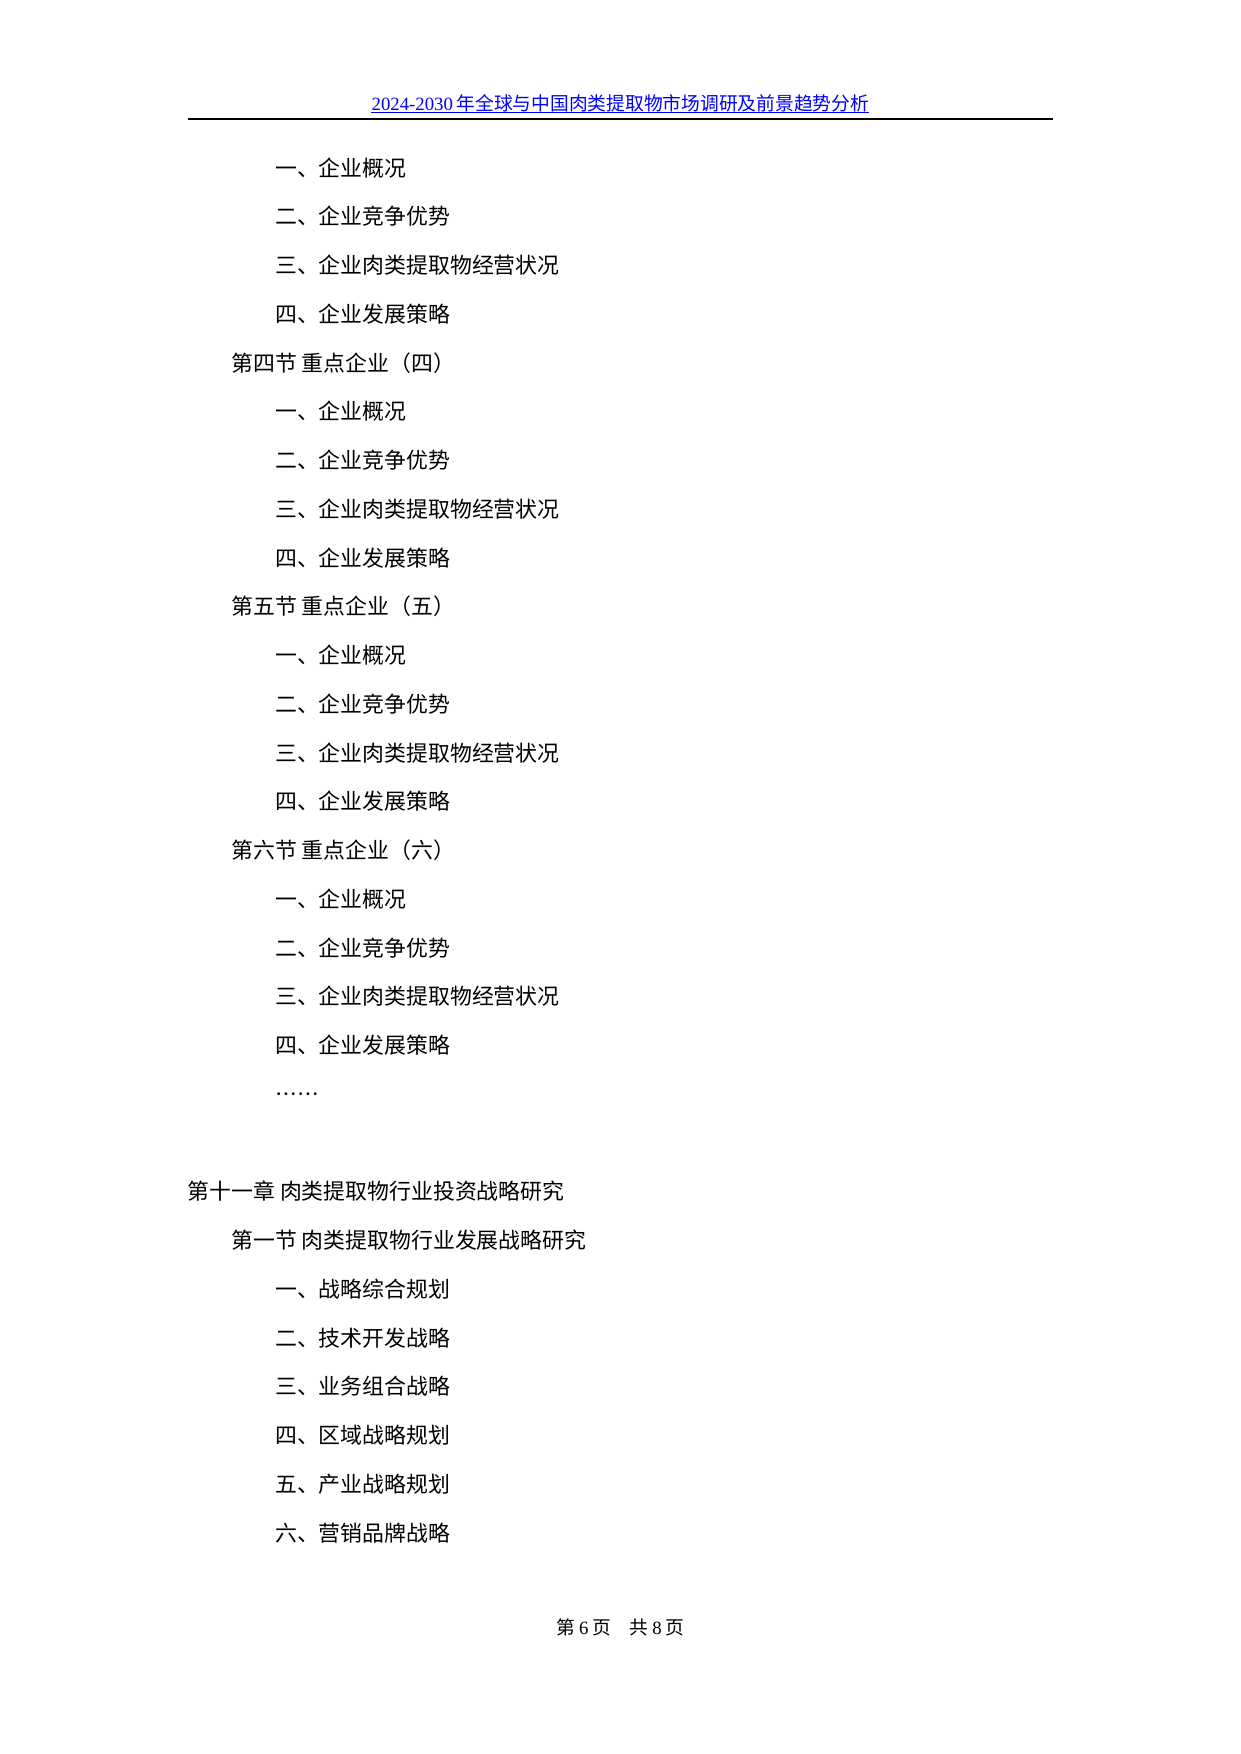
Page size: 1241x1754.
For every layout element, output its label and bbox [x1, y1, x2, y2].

text [187, 150, 1053, 1548]
